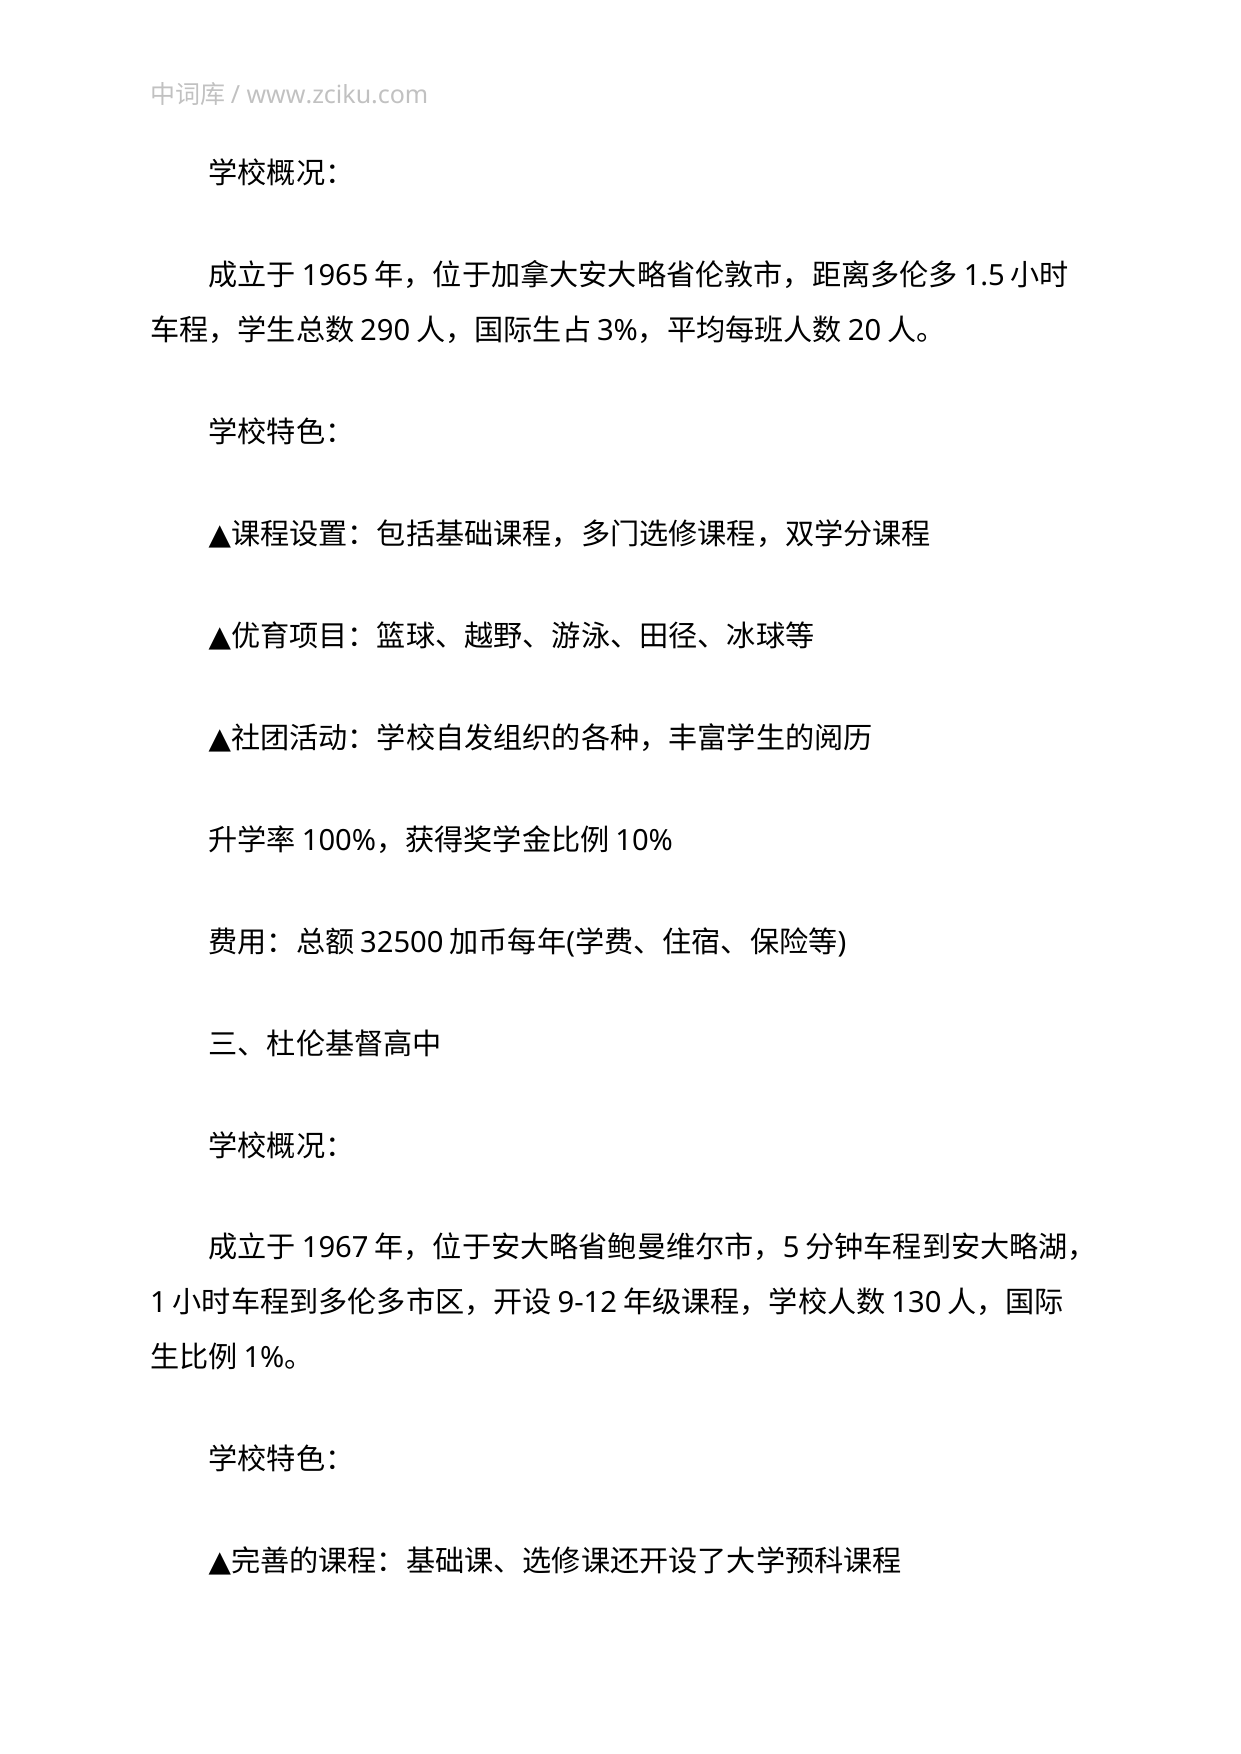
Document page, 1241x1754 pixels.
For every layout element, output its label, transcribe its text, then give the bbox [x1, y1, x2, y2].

text 学校特色： [150, 1436, 1090, 1478]
text 成立于1967年，位于安大略省鲍曼维尔市，5分钟车程到安大略湖，1小时车程到多伦多市区，开设9-12年级课程，学校人数130人，国际生比例1%。 [150, 1224, 1090, 1376]
text ▲完善的课程：基础课、选修课还开设了大学预科课程 [150, 1538, 1090, 1580]
text 学校特色： [150, 409, 1090, 451]
text 成立于1965年，位于加拿大安大略省伦敦市，距离多伦多1.5小时车程，学生总数290人，国际生占3%，平均每班人数20人。 [150, 252, 1090, 349]
text 三、杜伦基督高中 [150, 1020, 1090, 1063]
text ▲课程设置：包括基础课程，多门选修课程，双学分课程 [150, 511, 1090, 553]
text 费用：总额32500加币每年(学费、住宿、保险等) [150, 918, 1090, 961]
text ▲社团活动：学校自发组织的各种，丰富学生的阅历 [150, 714, 1090, 757]
text 学校概况： [150, 1122, 1090, 1164]
text 升学率100%，获得奖学金比例10% [150, 816, 1090, 859]
text 学校概况： [150, 150, 1090, 192]
text ▲优育项目：篮球、越野、游泳、田径、冰球等 [150, 612, 1090, 655]
